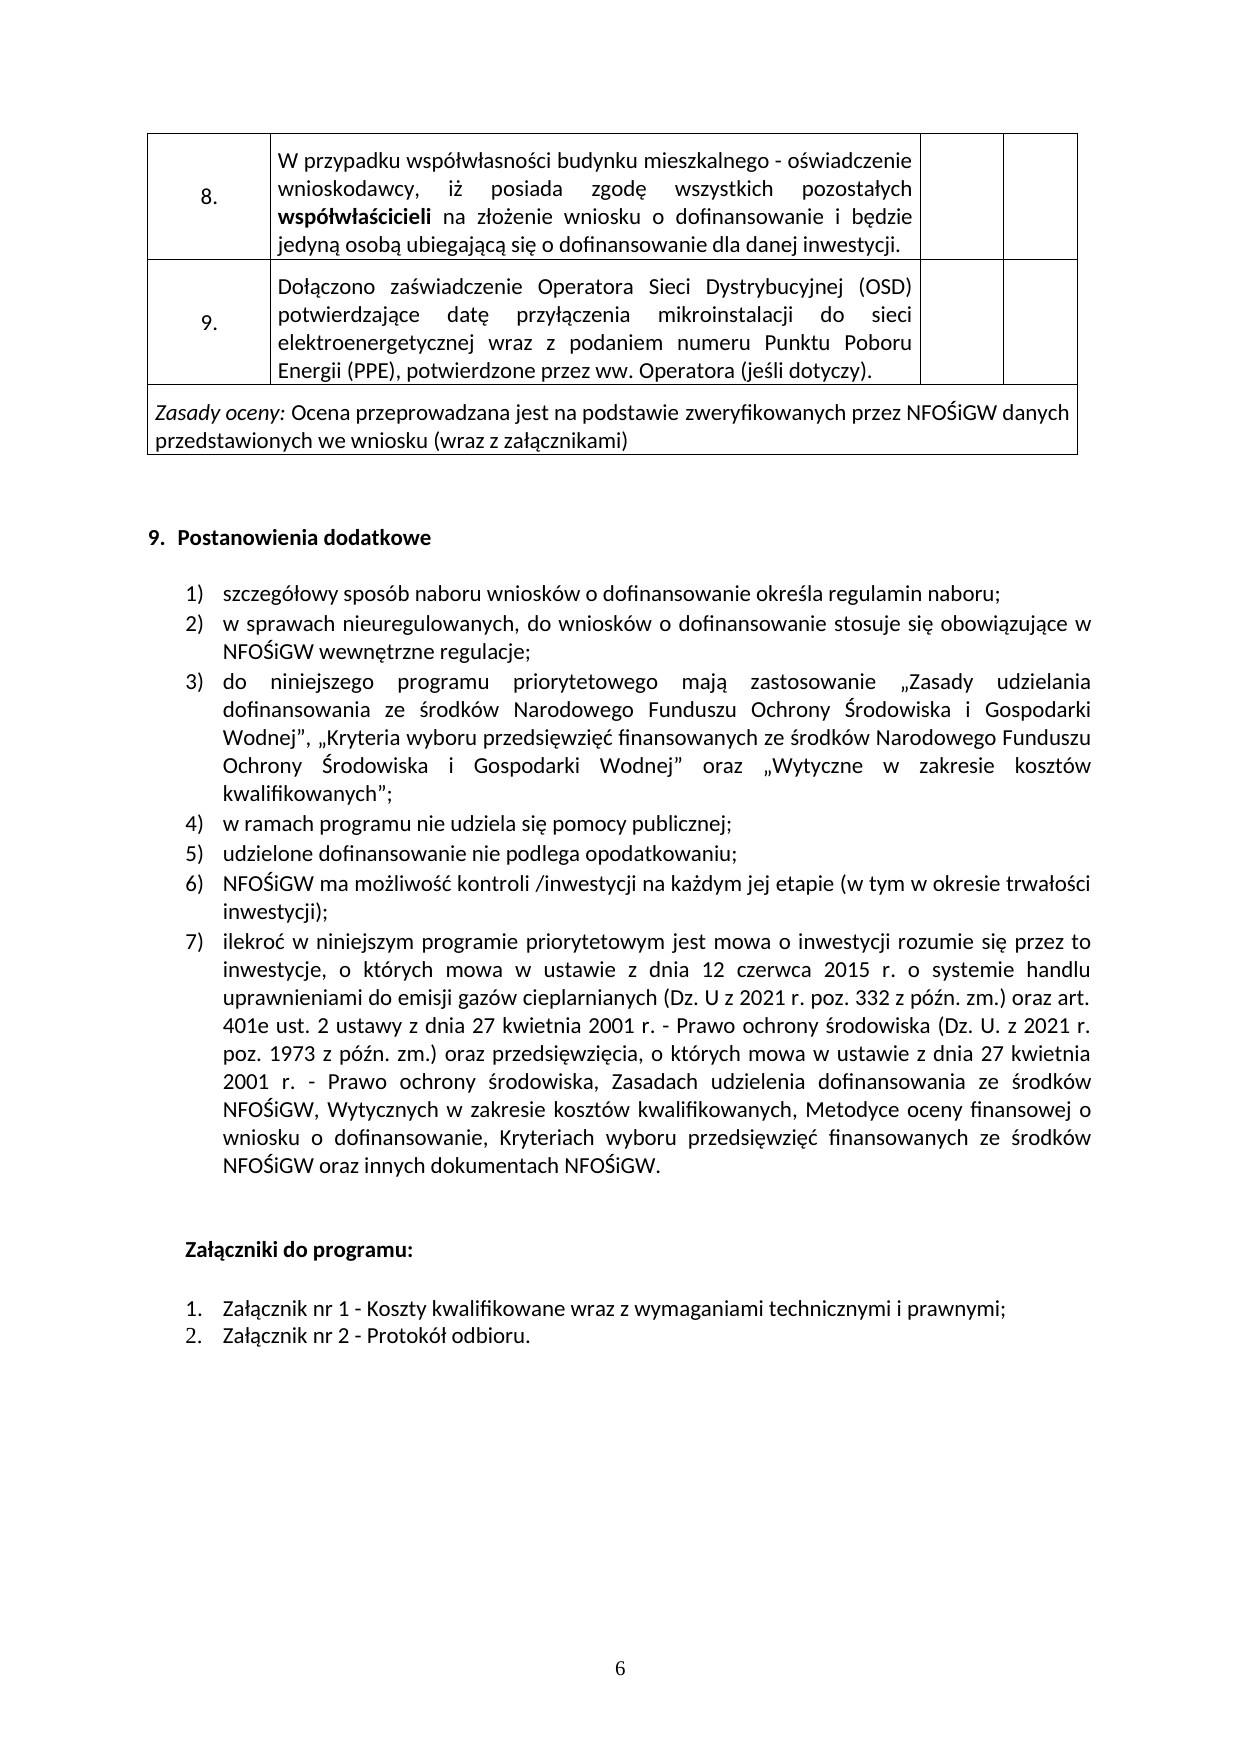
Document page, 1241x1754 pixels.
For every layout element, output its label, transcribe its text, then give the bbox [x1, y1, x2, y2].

table_cell W przypadku współwłasności budynku mieszkalnego - oświadczenie wnioskodawcy, iż posiada zgodę wszystkich pozostałych współwłaścicieli na złożenie wniosku o dofinansowanie i będzie jedyną osobą ubiegającą się o dofinansowanie dla danej inwestycji. [271, 134, 920, 258]
list do niniejszego programu priorytetowego mają zastosowanie „Zasady udzielania dofinansowania ze środków Narodowego Funduszu Ochrony Środowiska i Gospodarki Wodnej”, „Kryteria wyboru przedsięwzięć finansowanych ze środków Narodowego Funduszu Ochrony Środowiska i Gospodarki Wodnej” oraz „Wytyczne w zakresie kosztów kwalifikowanych”; [185, 667, 1093, 807]
text Załączniki do programu: [185, 1235, 1093, 1263]
table_cell [1004, 134, 1077, 258]
list NFOŚiGW ma możliwość kontroli /inwestycji na każdym jej etapie (w tym w okresie trwałości inwestycji); [185, 869, 1093, 925]
list ilekroć w niniejszym programie priorytetowym jest mowa o inwestycji rozumie się przez to inwestycje, o których mowa w ustawie z dnia 12 czerwca 2015 r. o systemie handlu uprawnieniami do emisji gazów cieplarnianych (Dz. U z 2021 r. poz. 332 z późn. zm.) oraz art. 401e ust. 2 ustawy z dnia 27 kwietnia 2001 r. - Prawo ochrony środowiska (Dz. U. z 2021 r. poz. 1973 z późn. zm.) oraz przedsięwzięcia, o których mowa w ustawie z dnia 27 kwietnia 2001 r. - Prawo ochrony środowiska, Zasadach udzielenia dofinansowania ze środków NFOŚiGW, Wytycznych w zakresie kosztów kwalifikowanych, Metodyce oceny finansowej o wniosku o dofinansowanie, Kryteriach wyboru przedsięwzięć finansowanych ze środków NFOŚiGW oraz innych dokumentach NFOŚiGW. [185, 927, 1093, 1179]
list Postanowienia dodatkowe [148, 523, 1093, 551]
list w sprawach nieuregulowanych, do wniosków o dofinansowanie stosuje się obowiązujące w NFOŚiGW wewnętrzne regulacje; [185, 609, 1093, 665]
table_cell [1004, 260, 1077, 384]
list Załącznik nr 2 - Protokół odbioru. [185, 1322, 1093, 1350]
list Załącznik nr 1 - Koszty kwalifikowane wraz z wymaganiami technicznymi i prawnymi; [185, 1294, 1093, 1322]
table_cell [921, 260, 1003, 384]
list szczegółowy sposób naboru wniosków o dofinansowanie określa regulamin naboru; [185, 579, 1093, 607]
list udzielone dofinansowanie nie podlega opodatkowaniu; [185, 839, 1093, 867]
list w ramach programu nie udziela się pomocy publicznej; [185, 809, 1093, 837]
table_cell [921, 134, 1003, 258]
table_cell Zasady oceny: Ocena przeprowadzana jest na podstawie zweryfikowanych przez NFOŚiGW danych przedstawionych we wniosku (wraz z załącznikami) [148, 385, 1077, 454]
table_cell 9. [148, 260, 270, 384]
table_cell 8. [148, 134, 270, 258]
table_cell Dołączono zaświadczenie Operatora Sieci Dystrybucyjnej (OSD) potwierdzające datę przyłączenia mikroinstalacji do sieci elektroenergetycznej wraz z podaniem numeru Punktu Poboru Energii (PPE), potwierdzone przez ww. Operatora (jeśli dotyczy). [271, 260, 920, 384]
